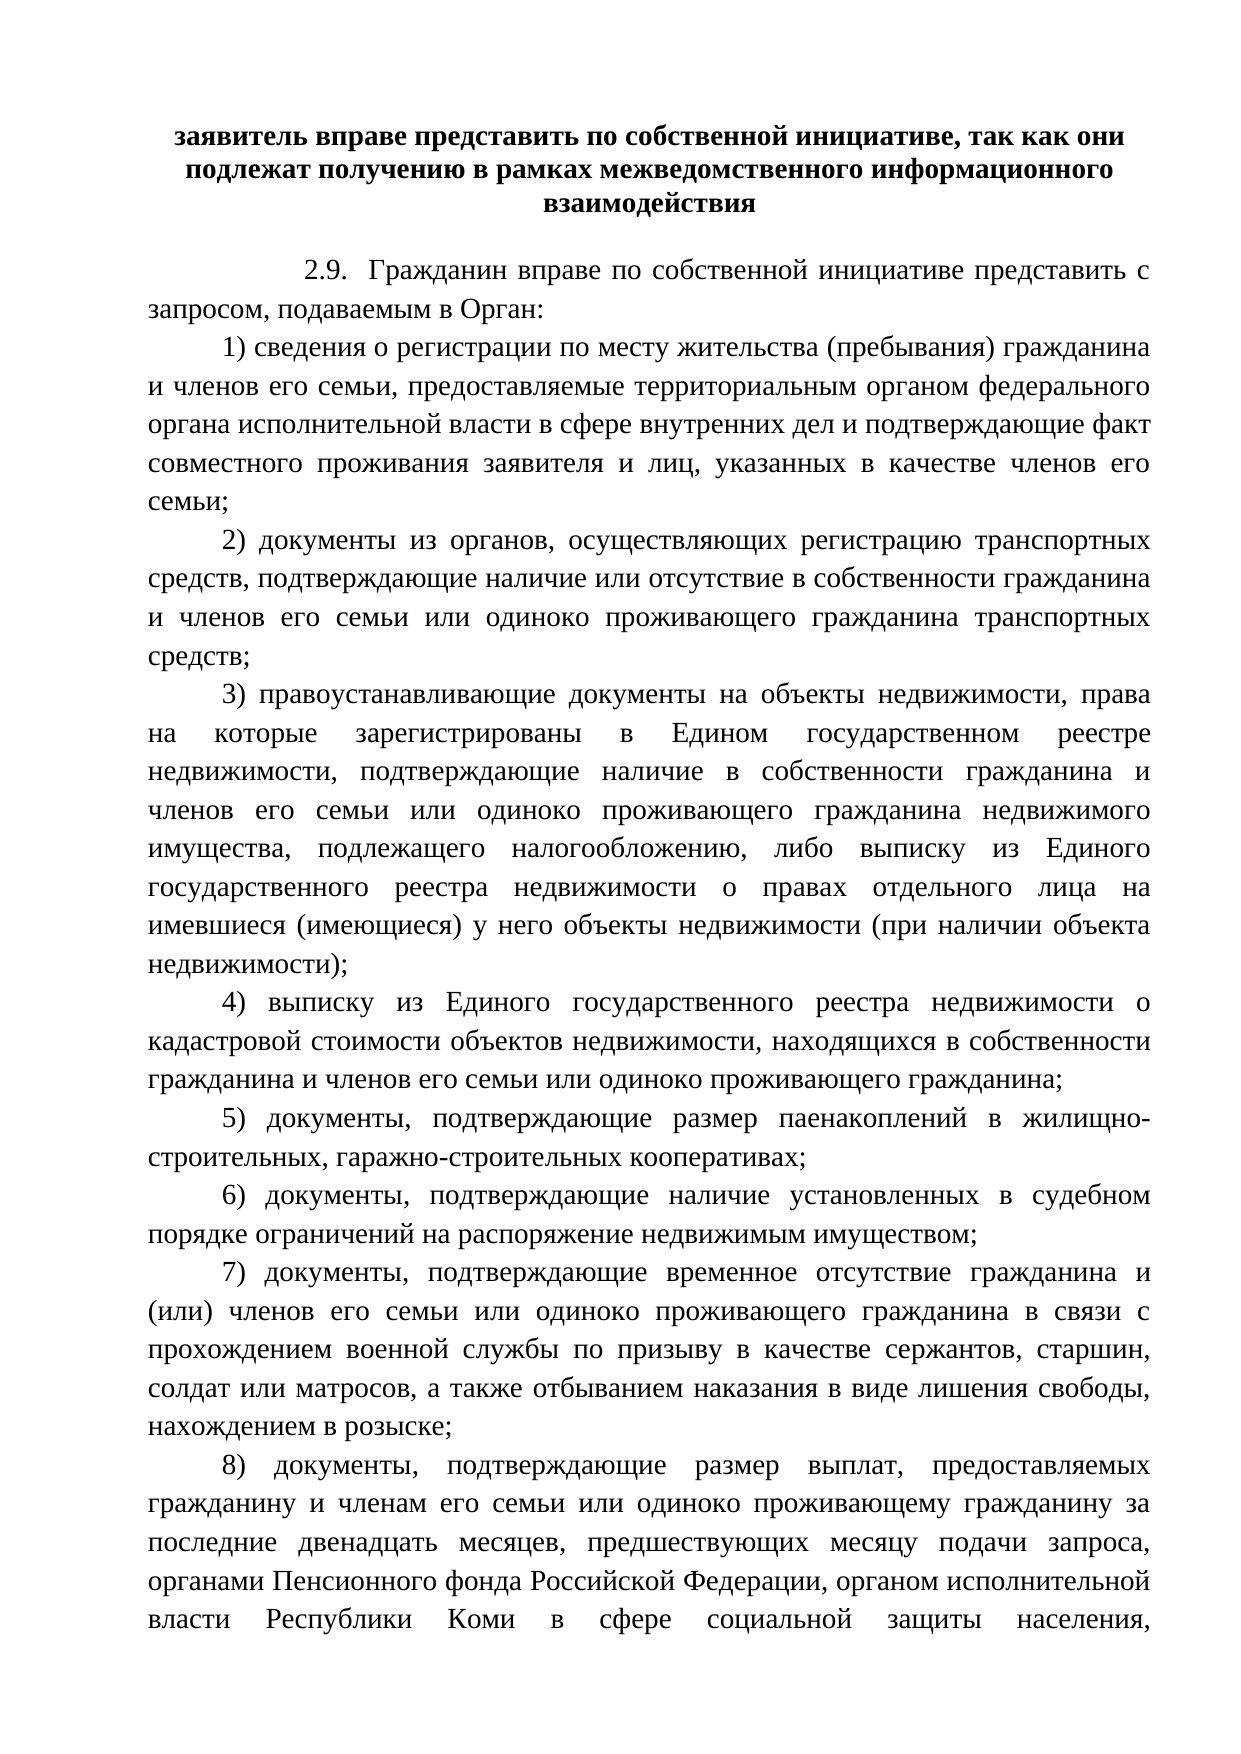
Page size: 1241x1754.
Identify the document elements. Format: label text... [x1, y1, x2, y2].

text 3) правоустанавливающие документы на объекты недвижимости, права на которые зарегистрированы в Едином государственном реестре недвижимости, подтверждающие наличие в собственности гражданина и членов его семьи или одиноко проживающего гражданина недвижимого имущества, подлежащего налогообложению, либо выписку из Единого государственного реестра недвижимости о правах отдельного лица на имевшиеся (имеющиеся) у него объекты недвижимости (при наличии объекта недвижимости); [148, 676, 1152, 979]
text 7) документы, подтверждающие временное отсутствие гражданина и (или) членов его семьи или одиноко проживающего гражданина в связи с прохождением военной службы по призыву в качестве сержантов, старшин, солдат или матросов, а также отбыванием наказания в виде лишения свободы, нахождением в розыске; [148, 1254, 1152, 1442]
text 2) документы из органов, осуществляющих регистрацию транспортных средств, подтверждающие наличие или отсутствие в собственности гражданина и членов его семьи или одиноко проживающего гражданина транспортных средств; [148, 522, 1152, 671]
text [148, 1447, 1152, 1635]
text 1) сведения о регистрации по месту жительства (пребывания) гражданина и членов его семьи, предоставляемые территориальным органом федерального органа исполнительной власти в сфере внутренних дел и подтверждающие факт совместного проживания заявителя и лиц, указанных в качестве членов его семьи; [148, 329, 1152, 517]
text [148, 118, 1152, 219]
text 6) документы, подтверждающие наличие установленных в судебном порядке ограничений на распоряжение недвижимым имуществом; [148, 1177, 1152, 1249]
text 2.9. Гражданин вправе по собственной инициативе представить с запросом, подаваемым в Орган: [148, 252, 1152, 324]
text 4) выписку из Единого государственного реестра недвижимости о кадастровой стоимости объектов недвижимости, находящихся в собственности гражданина и членов его семьи или одиноко проживающего гражданина; [148, 984, 1152, 1095]
text 5) документы, подтверждающие размер паенакоплений в жилищно-строительных, гаражно-строительных кооперативах; [148, 1100, 1152, 1172]
